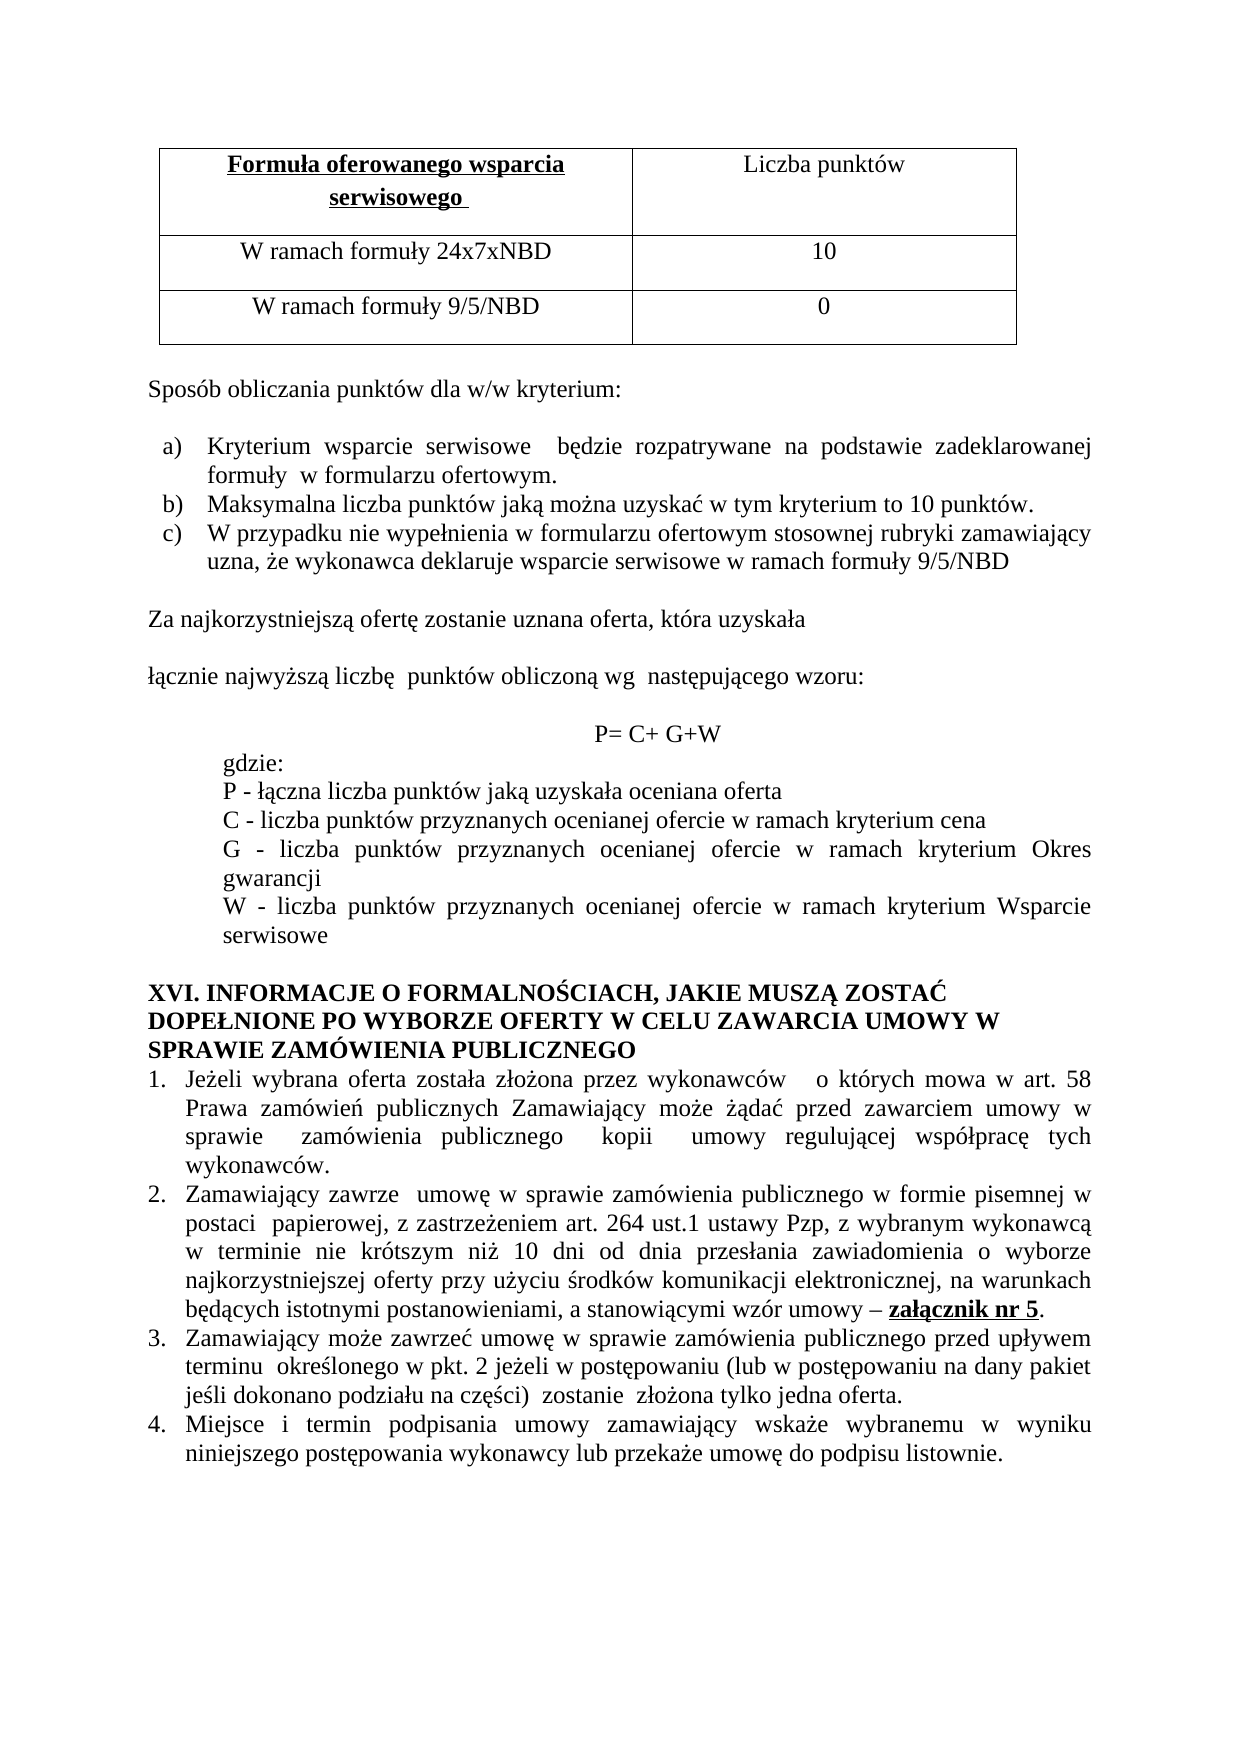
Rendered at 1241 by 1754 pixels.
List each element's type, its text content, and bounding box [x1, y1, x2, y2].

text Sposób obliczania punktów dla w/w kryterium: [148, 374, 1092, 403]
text C - liczba punktów przyznanych ocenianej ofercie w ramach kryterium cena [223, 805, 1092, 834]
table_cell W ramach formuły 9/5/NBD [160, 291, 632, 344]
text W - liczba punktów przyznanych ocenianej ofercie w ramach kryterium Wsparcie serwisowe [223, 891, 1092, 949]
list Maksymalna liczba punktów jaką można uzyskać w tym kryterium to 10 punktów. [162, 489, 1092, 518]
text łącznie najwyższą liczbę punktów obliczoną wg następującego wzoru: [148, 661, 1092, 690]
table_cell 10 [633, 236, 1016, 290]
text XVI. INFORMACJE O FORMALNOŚCIACH, JAKIE MUSZĄ ZOSTAĆ DOPEŁNIONE PO WYBORZE OFERTY W CELU ZAWARCIA UMOWY W SPRAWIE ZAMÓWIENIA PUBLICZNEGO [148, 978, 1092, 1064]
text P - łączna liczba punktów jaką uzyskała oceniana oferta [223, 776, 1092, 805]
table_header Liczba punktów [633, 149, 1016, 235]
text gdzie: [223, 748, 1092, 776]
list Zamawiający zawrze umowę w sprawie zamówienia publicznego w formie pisemnej w postaci papierowej, z zastrzeżeniem art. 264 ust.1 ustawy Pzp, z wybranym wykonawcą w terminie nie krótszym niż 10 dni od dnia przesłania zawiadomienia o wyborze najkorzystniejszej oferty przy użyciu środków komunikacji elektronicznej, na warunkach będących istotnymi postanowieniami, a stanowiącymi wzór umowy – załącznik nr 5. [148, 1179, 1092, 1323]
table_cell 0 [633, 291, 1016, 344]
list Kryterium wsparcie serwisowe będzie rozpatrywane na podstawie zadeklarowanej formuły w formularzu ofertowym. [162, 431, 1092, 489]
list W przypadku nie wypełnienia w formularzu ofertowym stosownej rubryki zamawiający uzna, że wykonawca deklaruje wsparcie serwisowe w ramach formuły 9/5/NBD [162, 518, 1092, 575]
list Zamawiający może zawrzeć umowę w sprawie zamówienia publicznego przed upływem terminu określonego w pkt. 2 jeżeli w postępowaniu (lub w postępowaniu na dany pakiet jeśli dokonano podziału na części) zostanie złożona tylko jedna oferta. [148, 1323, 1092, 1409]
list Jeżeli wybrana oferta została złożona przez wykonawców o których mowa w art. 58 Prawa zamówień publicznych Zamawiający może żądać przed zawarciem umowy w sprawie zamówienia publicznego kopii umowy regulującej współpracę tych wykonawców. [148, 1064, 1092, 1179]
text Za najkorzystniejszą ofertę zostanie uznana oferta, która uzyskała [148, 604, 1092, 633]
text P= C+ G+W [223, 719, 1092, 748]
list Miejsce i termin podpisania umowy zamawiający wskaże wybranemu w wyniku niniejszego postępowania wykonawcy lub przekaże umowę do podpisu listownie. [148, 1409, 1092, 1466]
text G - liczba punktów przyznanych ocenianej ofercie w ramach kryterium Okres gwarancji [223, 834, 1092, 891]
table_cell W ramach formuły 24x7xNBD [160, 236, 632, 290]
table_header Formuła oferowanego wsparcia serwisowego [160, 149, 632, 235]
